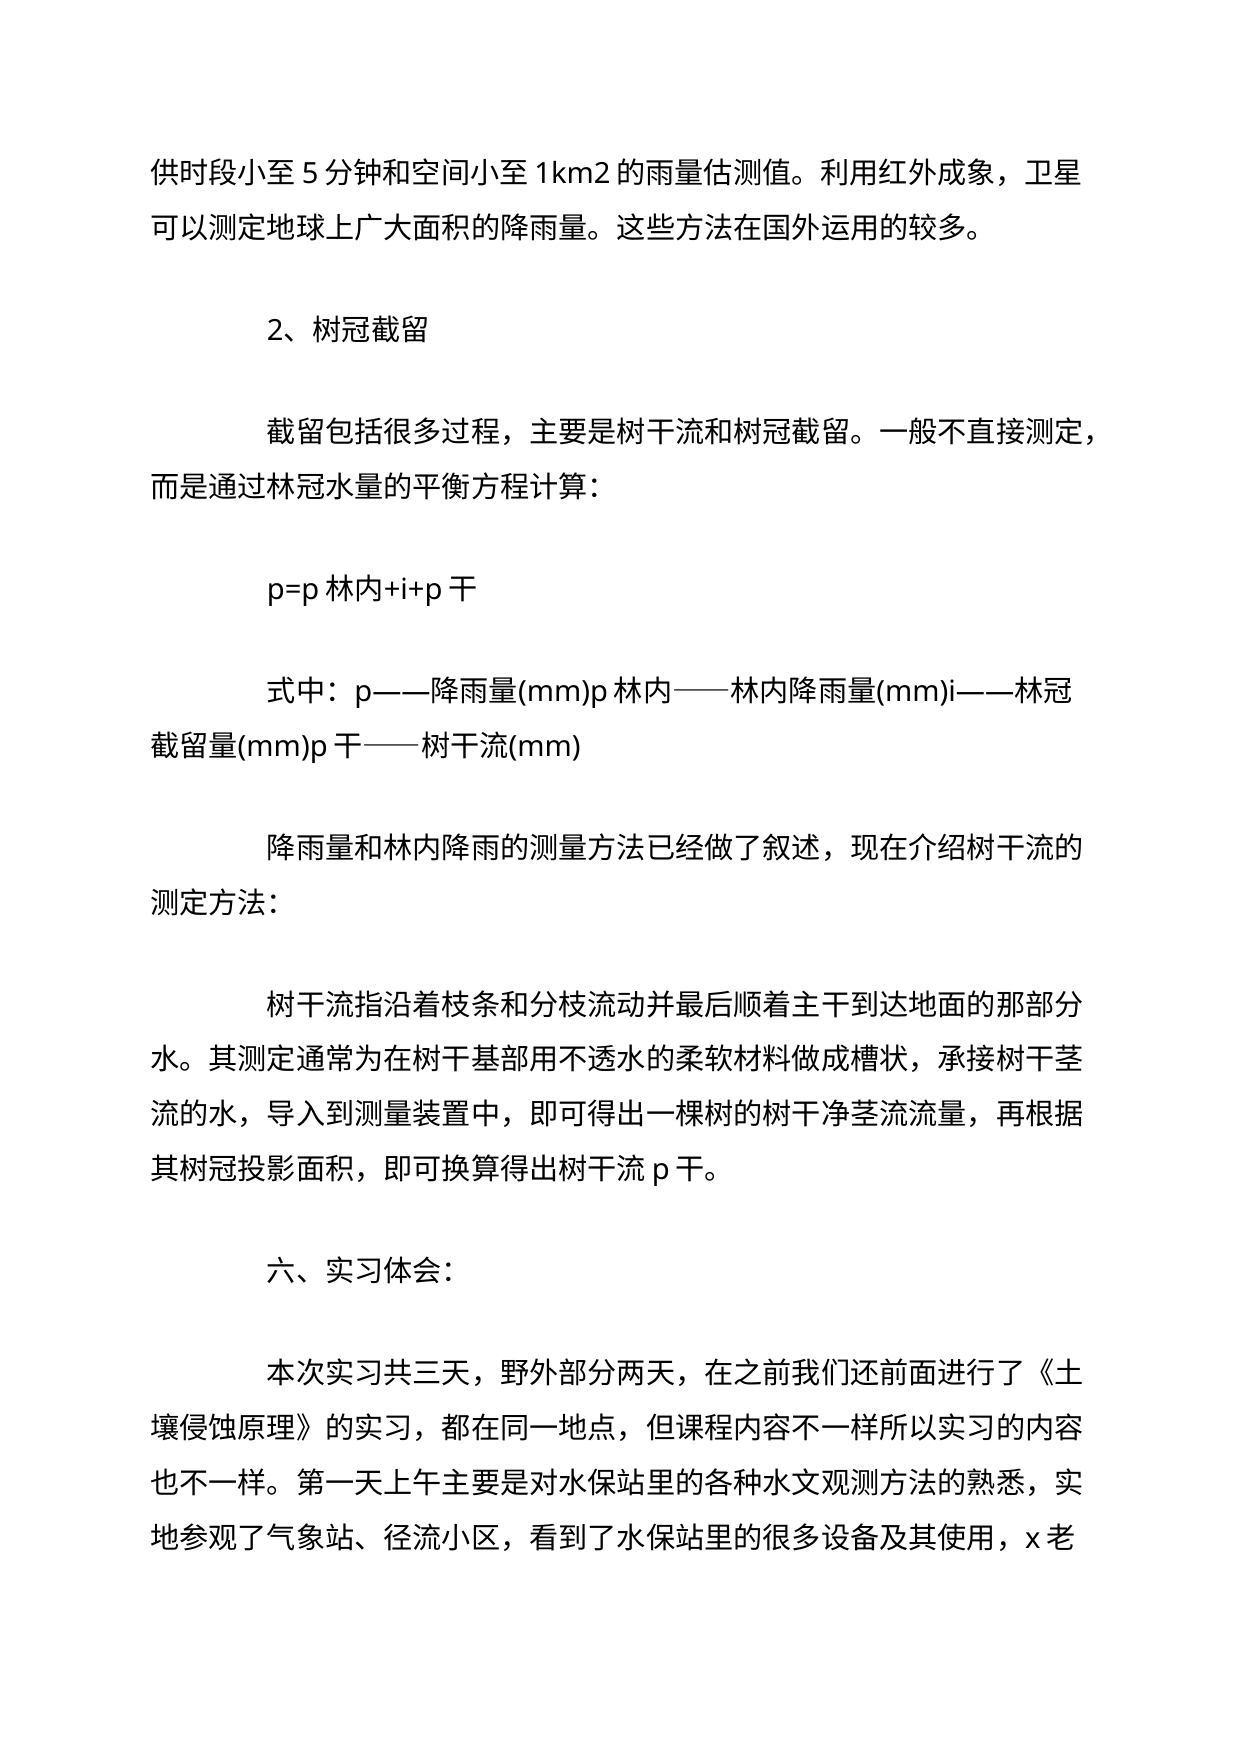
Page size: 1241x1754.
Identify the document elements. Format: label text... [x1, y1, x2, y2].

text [150, 1349, 1090, 1557]
text 树干流指沿着枝条和分枝流动并最后顺着主干到达地面的那部分水。其测定通常为在树干基部用不透水的柔软材料做成槽状，承接树干茎流的水，导入到测量装置中，即可得出一棵树的树干净茎流流量，再根据其树冠投影面积，即可换算得出树干流p干。 [150, 981, 1090, 1188]
text p=p林内+i+p干 [150, 565, 1090, 608]
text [150, 150, 1090, 247]
text 式中：p——降雨量(mm)p林内——林内降雨量(mm)i——林冠截留量(mm)p干——树干流(mm) [150, 667, 1090, 765]
text 截留包括很多过程，主要是树干流和树冠截留。一般不直接测定，而是通过林冠水量的平衡方程计算： [150, 409, 1090, 506]
text 2、树冠截留 [150, 307, 1090, 349]
text 六、实习体会： [150, 1248, 1090, 1290]
text 降雨量和林内降雨的测量方法已经做了叙述，现在介绍树干流的测定方法： [150, 824, 1090, 922]
